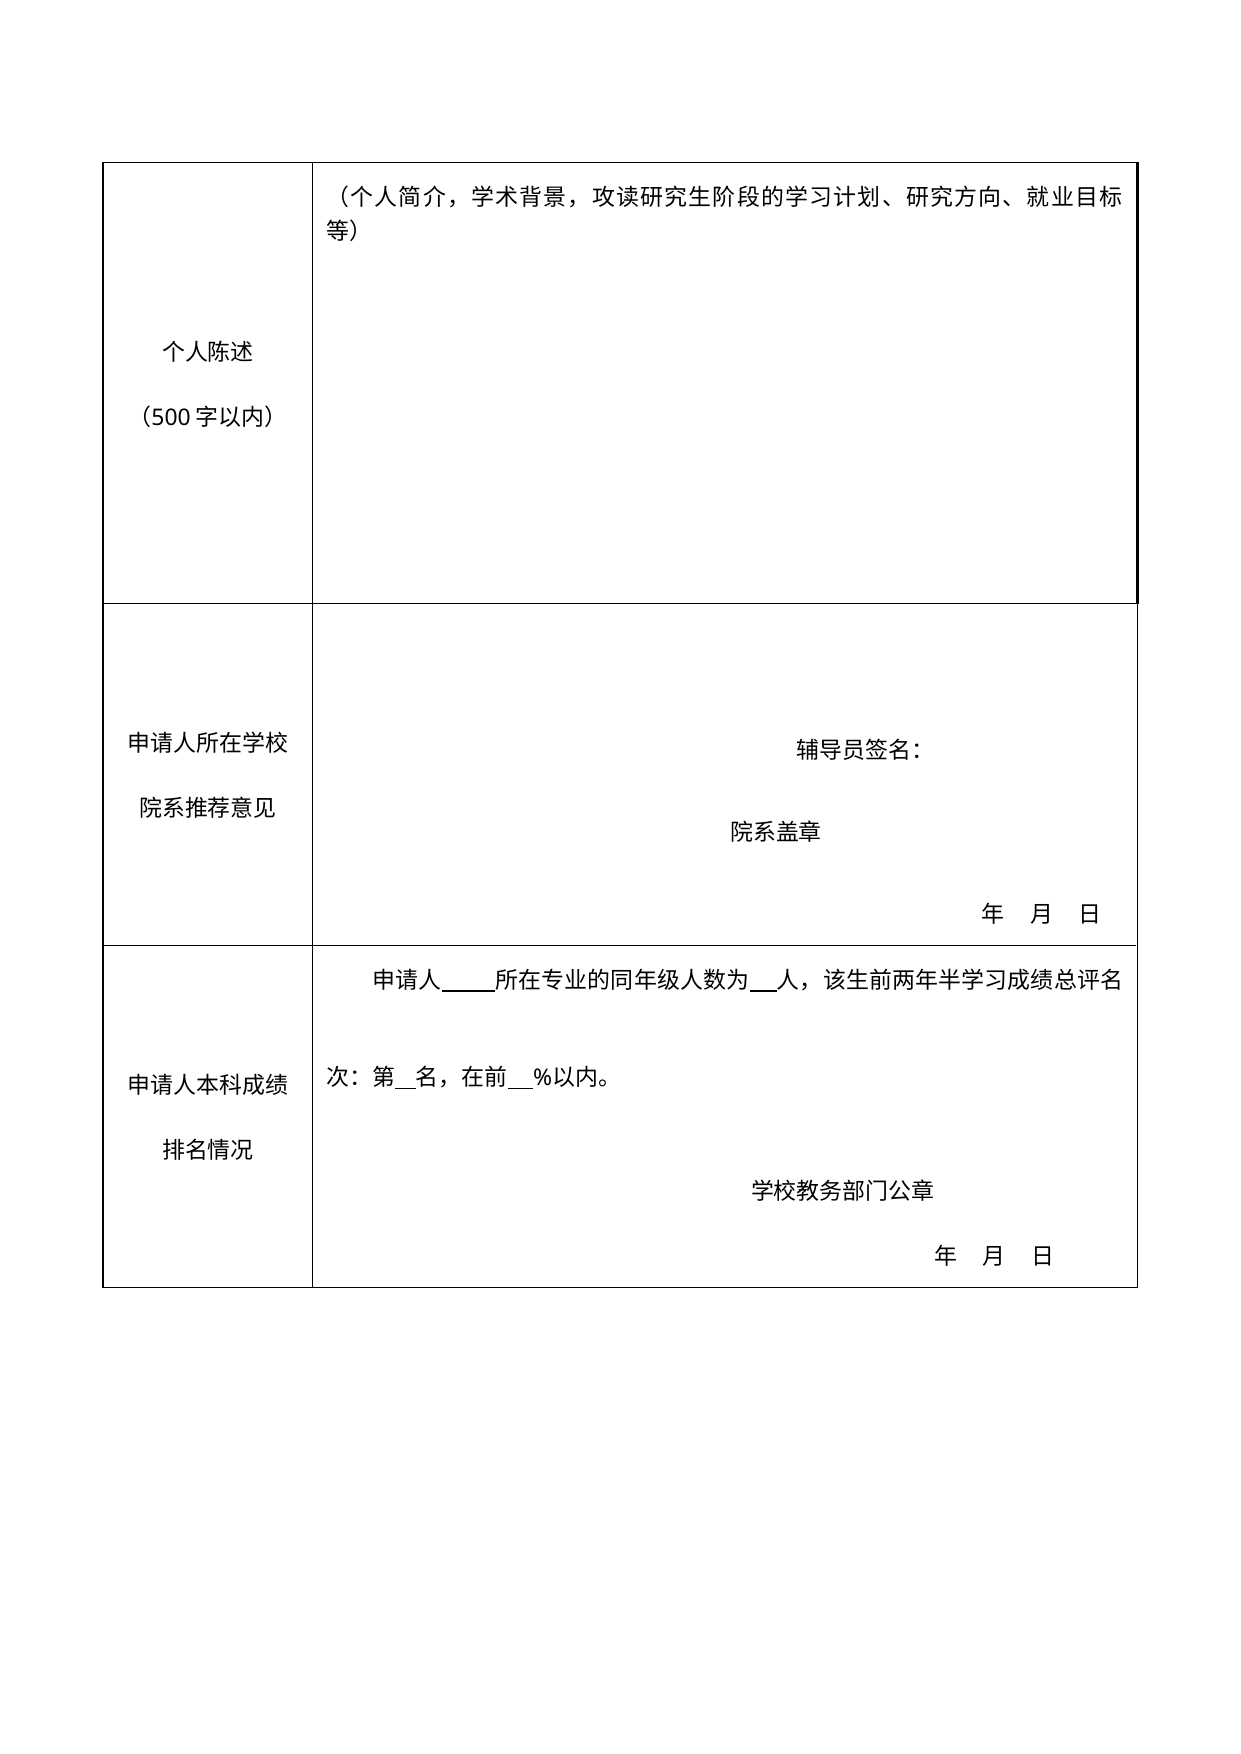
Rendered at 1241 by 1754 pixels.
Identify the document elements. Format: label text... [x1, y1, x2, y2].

table_cell 申请人所在学校 院系推荐意见 [104, 604, 312, 944]
table_cell （个人简介，学术背景，攻读研究生阶段的学习计划、研究方向、就业目标等） [313, 163, 1136, 603]
table_cell 申请人本科成绩 排名情况 [104, 946, 312, 1287]
table_cell 个人陈述 （500字以内） [104, 163, 312, 603]
table_cell 辅导员签名： 院系盖章 年 月 日 [313, 715, 1137, 944]
table_cell 申请人 所在专业的同年级人数为 人，该生前两年半学习成绩总评名次：第 名，在前 %以内。 学校教务部门公章 年 月 日 [313, 945, 1137, 1287]
table_cell [313, 604, 1137, 715]
